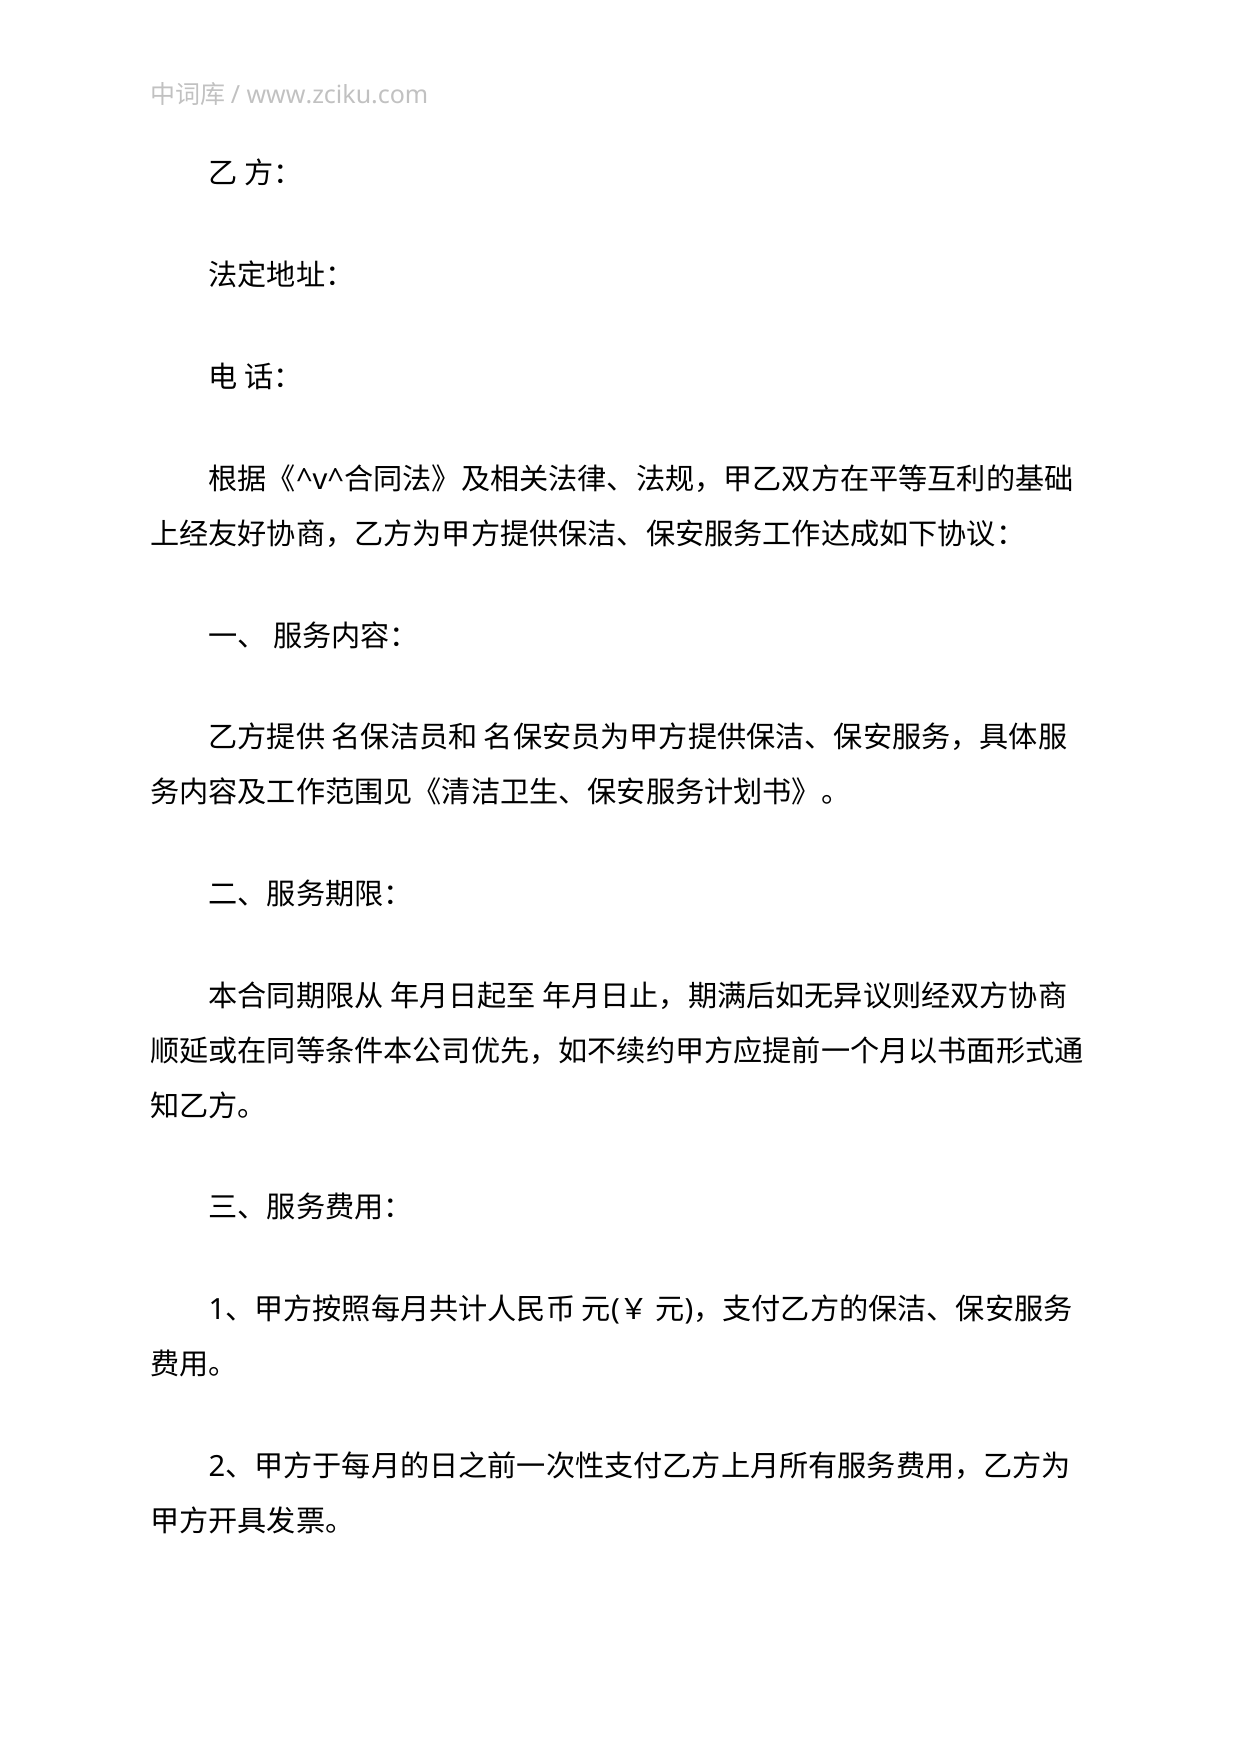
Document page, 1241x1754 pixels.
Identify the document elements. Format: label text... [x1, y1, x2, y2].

text 三、服务费用： [150, 1184, 1090, 1226]
text 2、甲方于每月的日之前一次性支付乙方上月所有服务费用，乙方为甲方开具发票。 [150, 1442, 1090, 1540]
text 根据《^v^合同法》及相关法律、法规，甲乙双方在平等互利的基础上经友好协商，乙方为甲方提供保洁、保安服务工作达成如下协议： [150, 455, 1090, 553]
text 二、服务期限： [150, 871, 1090, 913]
text 1、甲方按照每月共计人民币 元(￥ 元)，支付乙方的保洁、保安服务费用。 [150, 1286, 1090, 1383]
text 电 话： [150, 353, 1090, 396]
text 乙 方： [150, 150, 1090, 192]
text 乙方提供 名保洁员和 名保安员为甲方提供保洁、保安服务，具体服务内容及工作范围见《清洁卫生、保安服务计划书》。 [150, 714, 1090, 811]
text 本合同期限从 年月日起至 年月日止，期满后如无异议则经双方协商顺延或在同等条件本公司优先，如不续约甲方应提前一个月以书面形式通知乙方。 [150, 972, 1090, 1124]
text 一、 服务内容： [150, 612, 1090, 654]
text 法定地址： [150, 252, 1090, 294]
